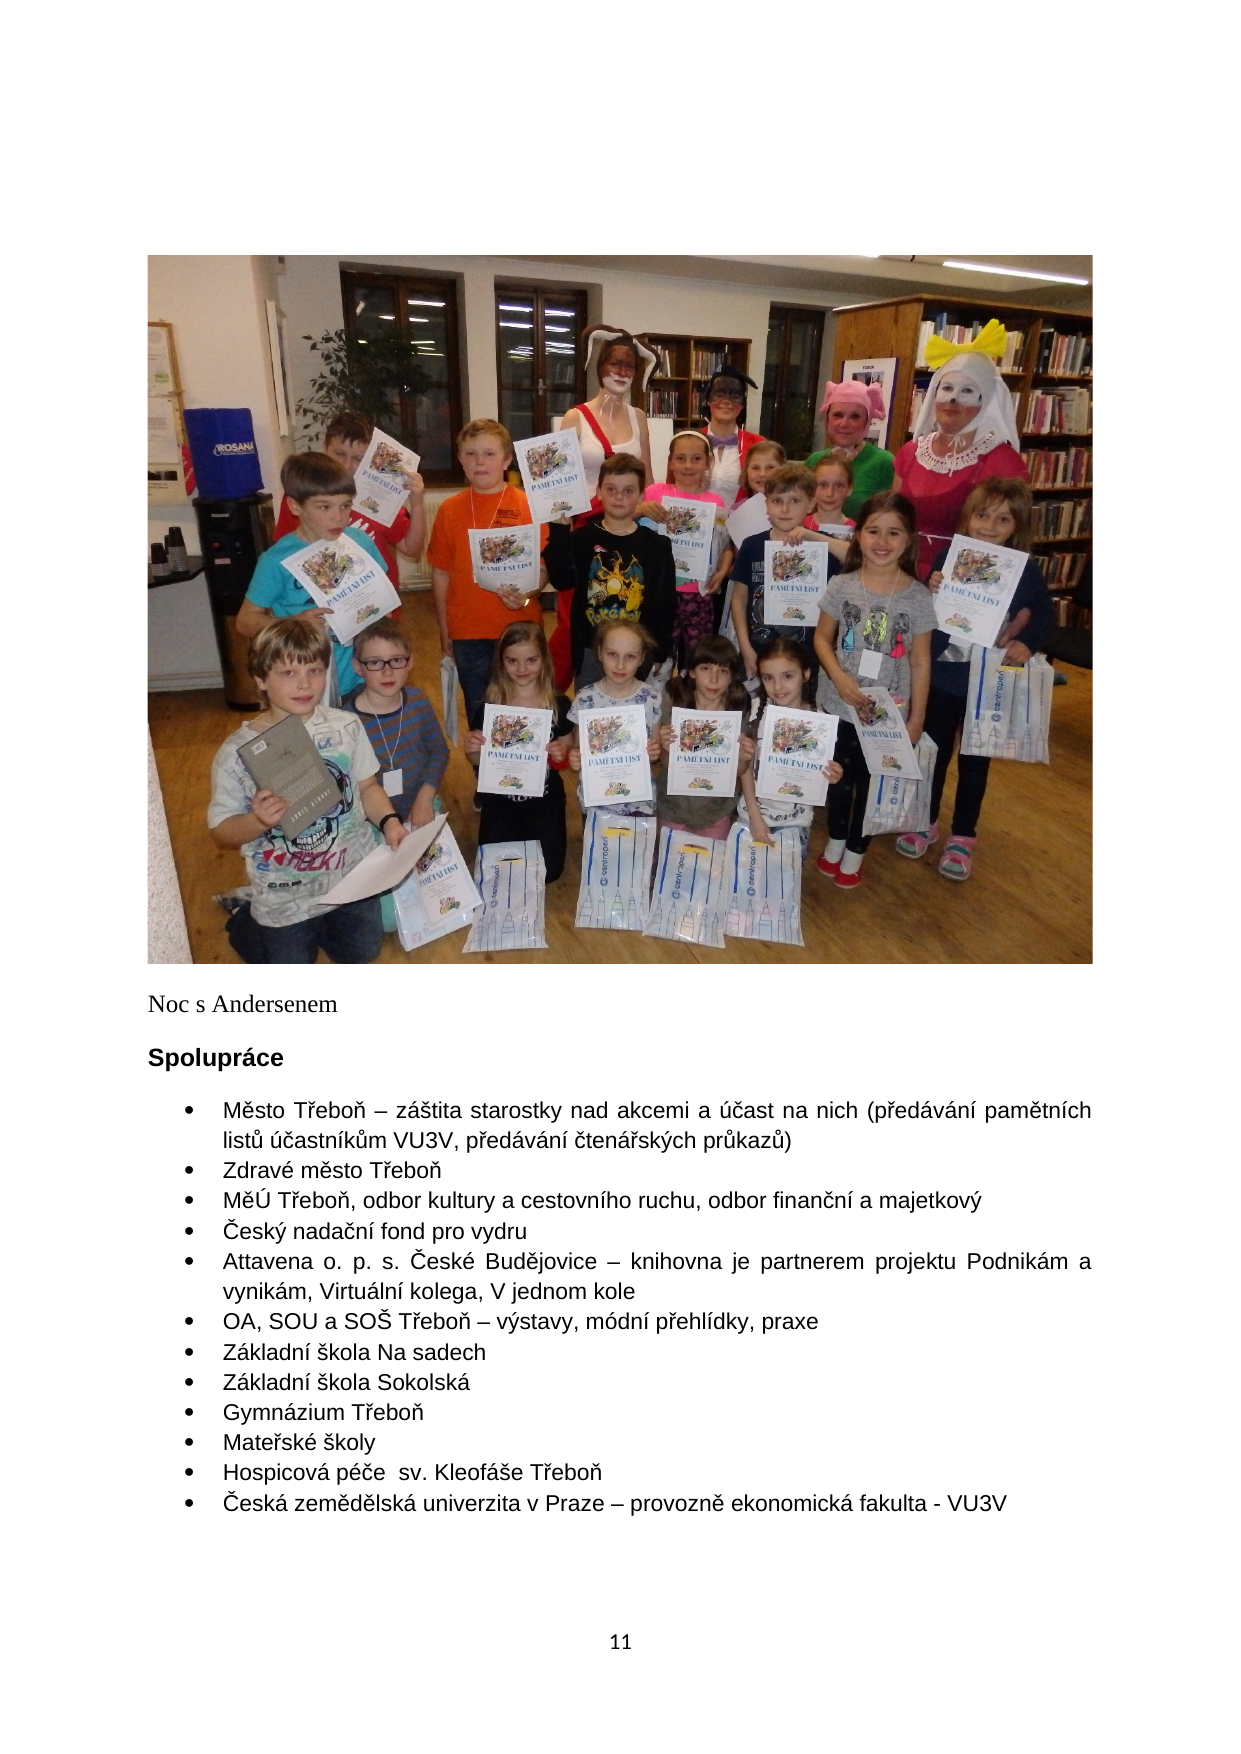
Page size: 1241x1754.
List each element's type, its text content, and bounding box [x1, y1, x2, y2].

list Město Třeboň – záštita starostky nad akcemi a účast na nich (předávání pamětních listů účastníkům VU3V, předávání čtenářských průkazů) [185, 1097, 1093, 1153]
list Česká zemědělská univerzita v Praze – provozně ekonomická fakulta - VU3V [185, 1489, 1093, 1516]
list Gymnázium Třeboň [185, 1399, 1093, 1425]
list Zdravé město Třeboň [185, 1157, 1093, 1183]
text Spolupráce [148, 1043, 1093, 1072]
list Český nadační fond pro vydru [185, 1218, 1093, 1244]
list Hospicová péče sv. Kleofáše Třeboň [185, 1459, 1093, 1486]
list Základní škola Na sadech [185, 1338, 1093, 1365]
list Attavena o. p. s. České Budějovice – knihovna je partnerem projektu Podnikám a vynikám, Virtuální kolega, V jednom kole [185, 1248, 1093, 1304]
picture [147, 255, 1093, 964]
list Základní škola Sokolská [185, 1369, 1093, 1395]
list MěÚ Třeboň, odbor kultury a cestovního ruchu, odbor finanční a majetkový [185, 1187, 1093, 1214]
text Noc s Andersenem [148, 989, 1093, 1018]
list Mateřské školy [185, 1429, 1093, 1455]
list OA, SOU a SOŠ Třeboň – výstavy, módní přehlídky, praxe [185, 1308, 1093, 1334]
